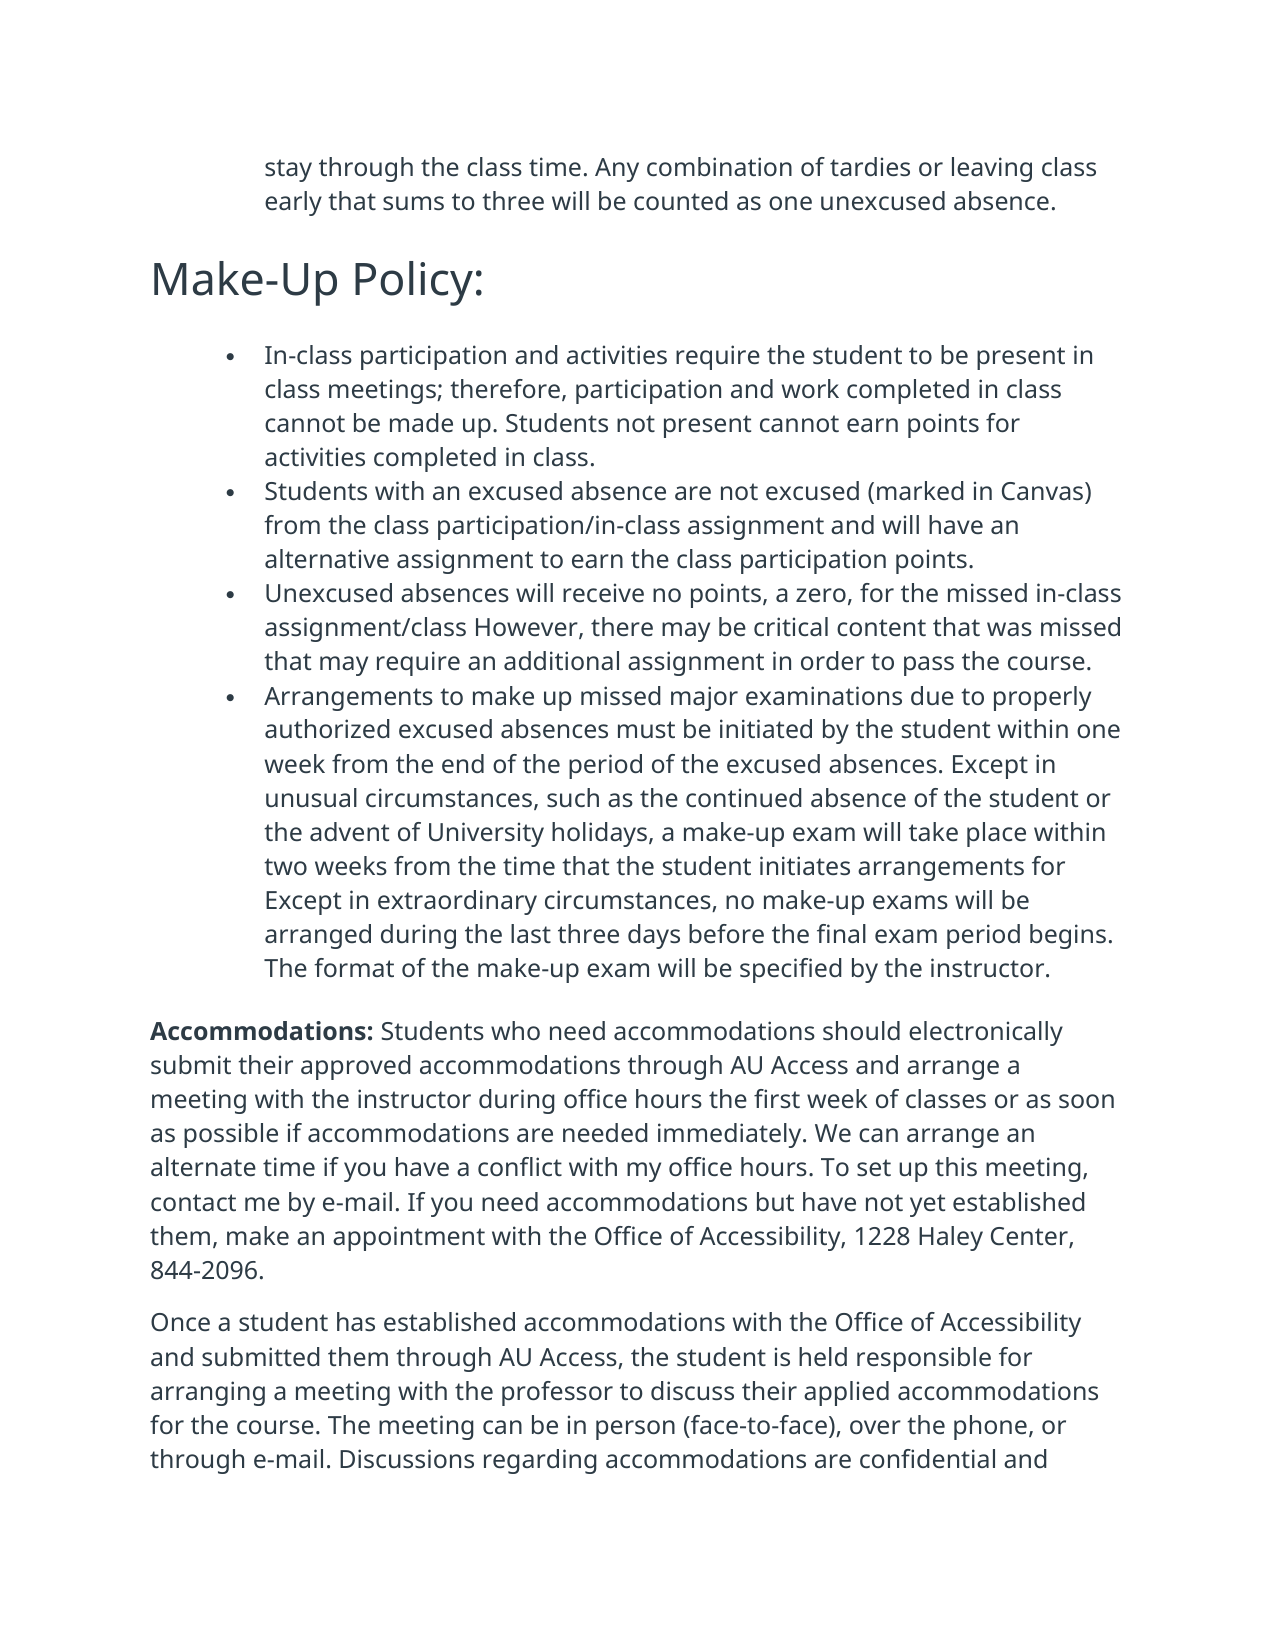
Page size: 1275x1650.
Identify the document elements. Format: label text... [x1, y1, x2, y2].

list Arrangements to make up missed major examinations due to properly authorized excused absences must be initiated by the student within one week from the end of the period of the excused absences. Except in unusual circumstances, such as the continued absence of the student or the advent of University holidays, a make-up exam will take place within two weeks from the time that the student initiates arrangements for Except in extraordinary circumstances, no make-up exams will be arranged during the last three days before the final exam period begins. The format of the make-up exam will be specified by the instructor. [227, 678, 1125, 985]
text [150, 1305, 1125, 1475]
list In-class participation and activities require the student to be present in class meetings; therefore, participation and work completed in class cannot be made up. Students not present cannot earn points for activities completed in class. [227, 337, 1125, 474]
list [227, 150, 1125, 218]
text Make-Up Policy: [150, 247, 1125, 308]
list Students with an excused absence are not excused (marked in Canvas) from the class participation/in-class assignment and will have an alternative assignment to earn the class participation points. [227, 474, 1125, 576]
text Accommodations: Students who need accommodations should electronically submit their approved accommodations through AU Access and arrange a meeting with the instructor during office hours the first week of classes or as soon as possible if accommodations are needed immediately. We can arrange an alternate time if you have a conflict with my office hours. To set up this meeting, contact me by e-mail. If you need accommodations but have not yet established them, make an appointment with the Office of Accessibility, 1228 Haley Center, 844-2096. [150, 1014, 1125, 1286]
list Unexcused absences will receive no points, a zero, for the missed in-class assignment/class However, there may be critical content that was missed that may require an additional assignment in order to pass the course. [227, 576, 1125, 678]
